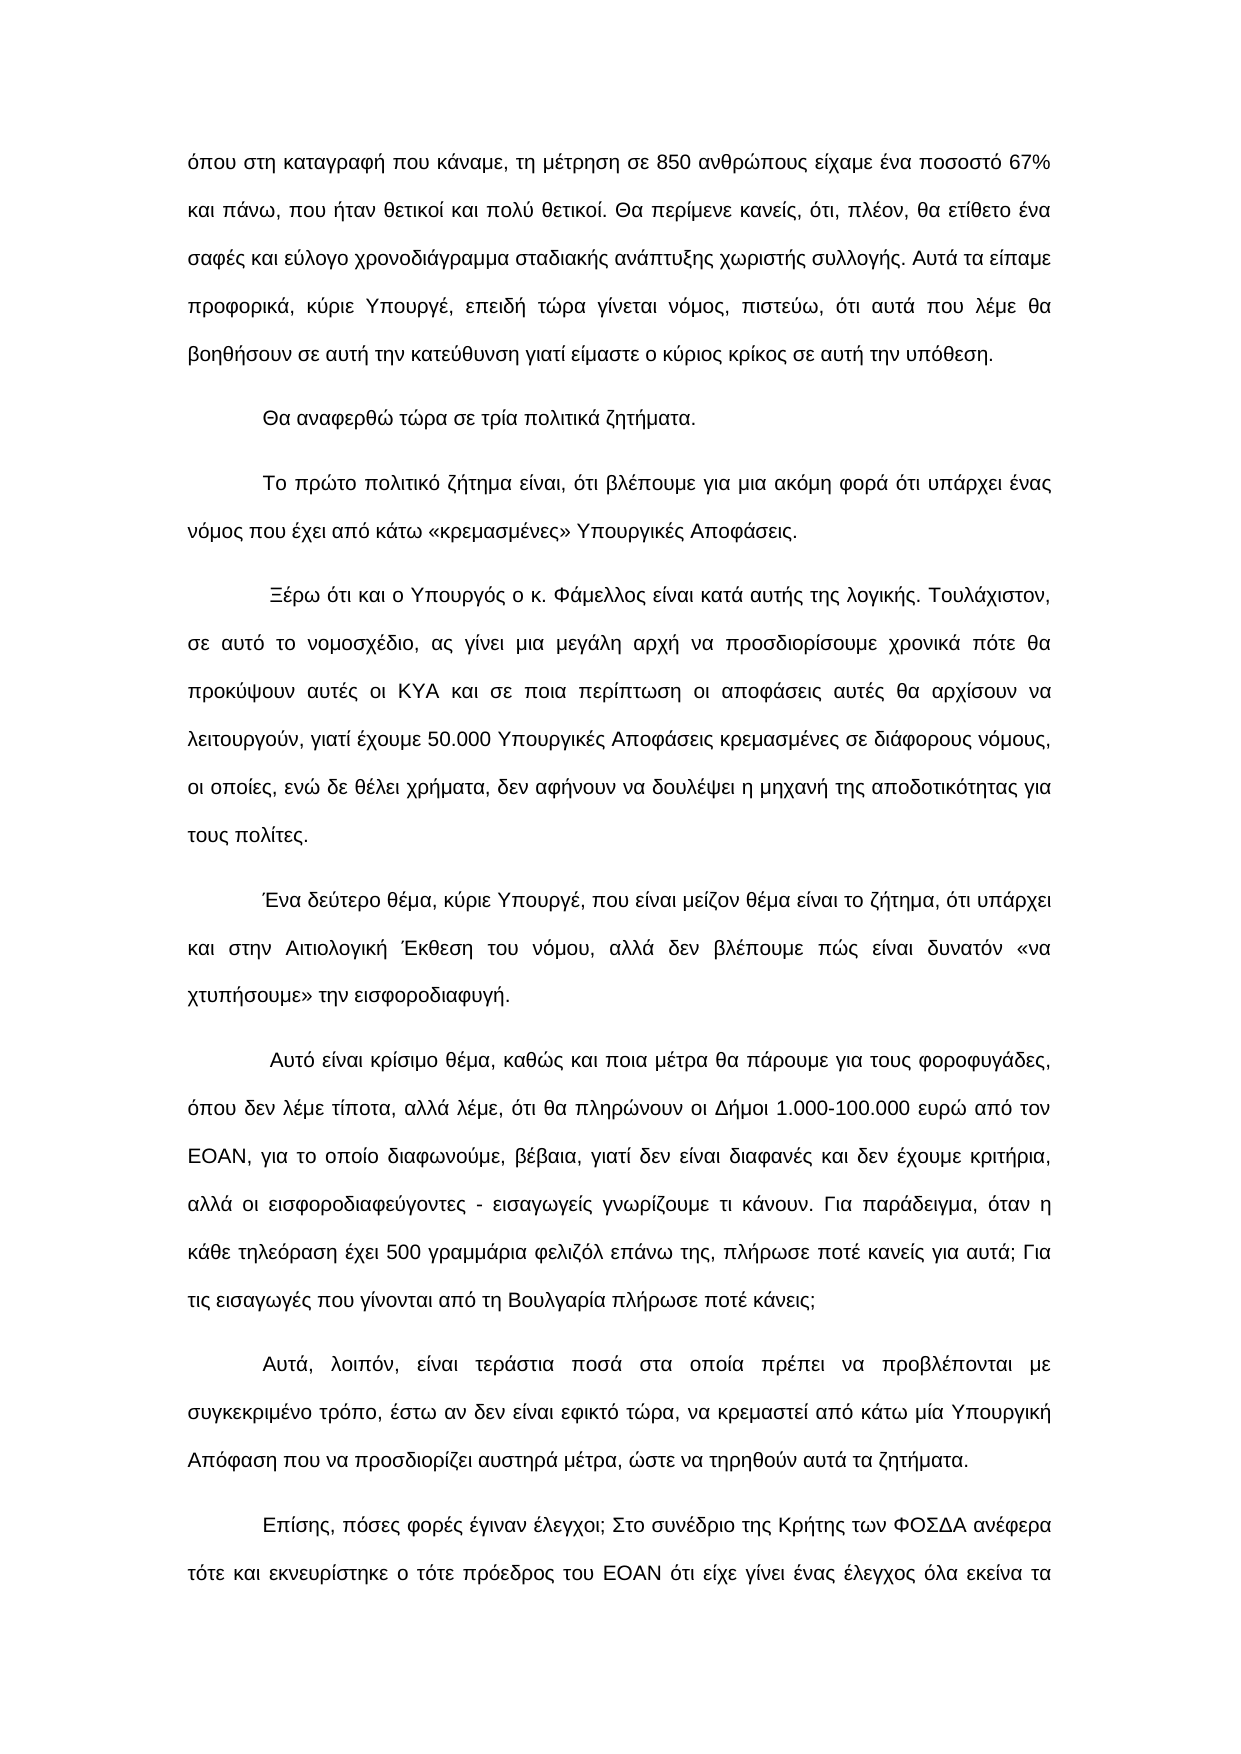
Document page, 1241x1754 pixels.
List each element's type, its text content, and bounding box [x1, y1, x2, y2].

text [187, 150, 1053, 366]
text Αυτά, λοιπόν, είναι τεράστια ποσά στα οποία πρέπει να προβλέπονται με συγκεκριμένο τρόπο, έστω αν δεν είναι εφικτό τώρα, να κρεμαστεί από κάτω μία Υπουργική Απόφαση που να προσδιορίζει αυστηρά μέτρα, ώστε να τηρηθούν αυτά τα ζητήματα. [187, 1352, 1053, 1472]
text Αυτό είναι κρίσιμο θέμα, καθώς και ποια μέτρα θα πάρουμε για τους φοροφυγάδες, όπου δεν λέμε τίποτα, αλλά λέμε, ότι θα πληρώνουν οι Δήμοι 1.000-100.000 ευρώ από τον ΕΟΑΝ, για το οποίο διαφωνούμε, βέβαια, γιατί δεν είναι διαφανές και δεν έχουμε κριτήρια, αλλά οι εισφοροδιαφεύγοντες - εισαγωγείς γνωρίζουμε τι κάνουν. Για παράδειγμα, όταν η κάθε τηλεόραση έχει 500 γραμμάρια φελιζόλ επάνω της, πλήρωσε ποτέ κανείς για αυτά; Για τις εισαγωγές που γίνονται από τη Βουλγαρία πλήρωσε ποτέ κάνεις; [187, 1048, 1053, 1311]
text Το πρώτο πολιτικό ζήτημα είναι, ότι βλέπουμε για μια ακόμη φορά ότι υπάρχει ένας νόμος που έχει από κάτω «κρεμασμένες» Υπουργικές Αποφάσεις. [187, 471, 1053, 543]
text Ξέρω ότι και ο Υπουργός ο κ. Φάμελλος είναι κατά αυτής της λογικής. Τουλάχιστον, σε αυτό το νομοσχέδιο, ας γίνει μια μεγάλη αρχή να προσδιορίσουμε χρονικά πότε θα προκύψουν αυτές οι ΚΥΑ και σε ποια περίπτωση οι αποφάσεις αυτές θα αρχίσουν να λειτουργούν, γιατί έχουμε 50.000 Υπουργικές Αποφάσεις κρεμασμένες σε διάφορους νόμους, οι οποίες, ενώ δε θέλει χρήματα, δεν αφήνουν να δουλέψει η μηχανή της αποδοτικότητας για τους πολίτες. [187, 583, 1053, 847]
text Θα αναφερθώ τώρα σε τρία πολιτικά ζητήματα. [187, 406, 1053, 430]
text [187, 1512, 1053, 1584]
text Ένα δεύτερο θέμα, κύριε Υπουργέ, που είναι μείζον θέμα είναι το ζήτημα, ότι υπάρχει και στην Αιτιολογική Έκθεση του νόμου, αλλά δεν βλέπουμε πώς είναι δυνατόν «να χτυπήσουμε» την εισφοροδιαφυγή. [187, 887, 1053, 1007]
